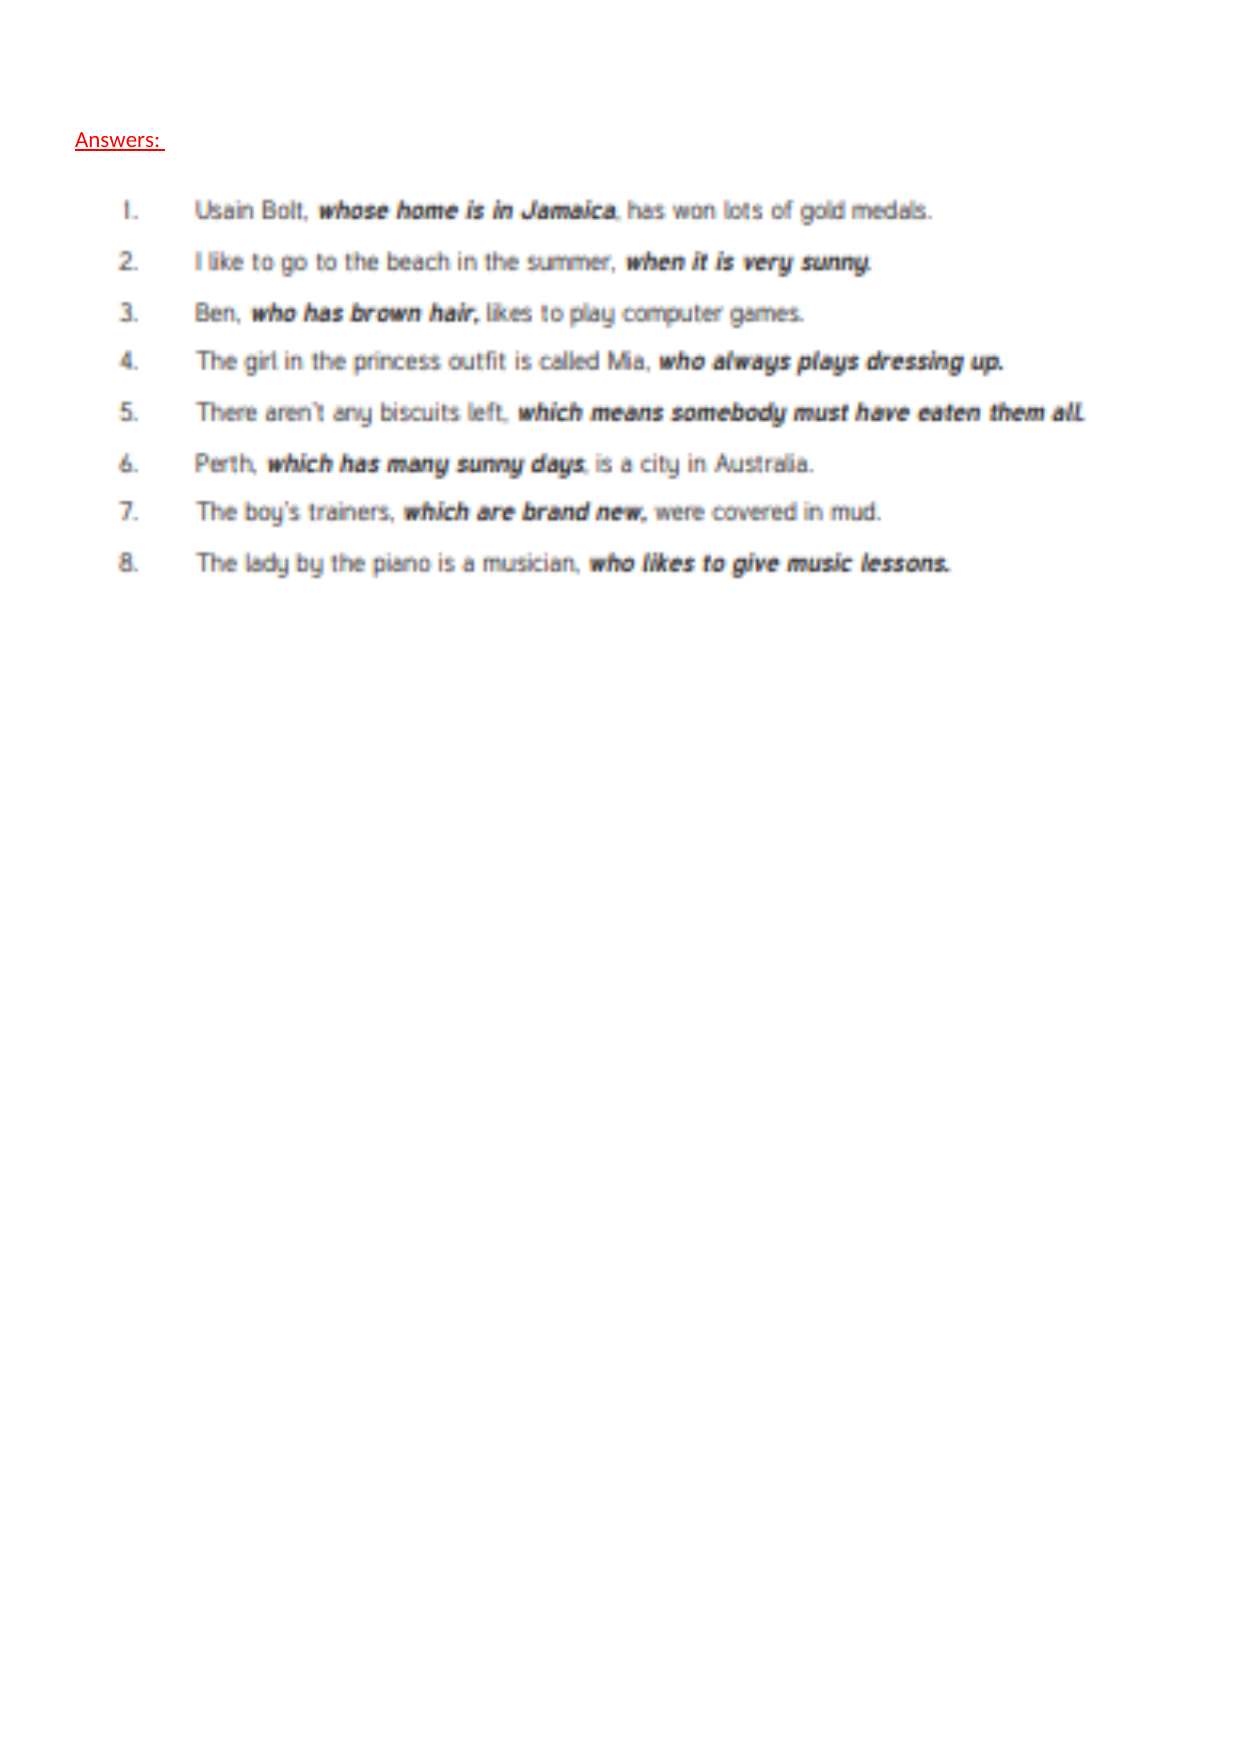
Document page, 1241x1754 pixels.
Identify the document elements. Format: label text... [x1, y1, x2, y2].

text Answers: [75, 125, 1165, 153]
picture [75, 172, 1138, 608]
